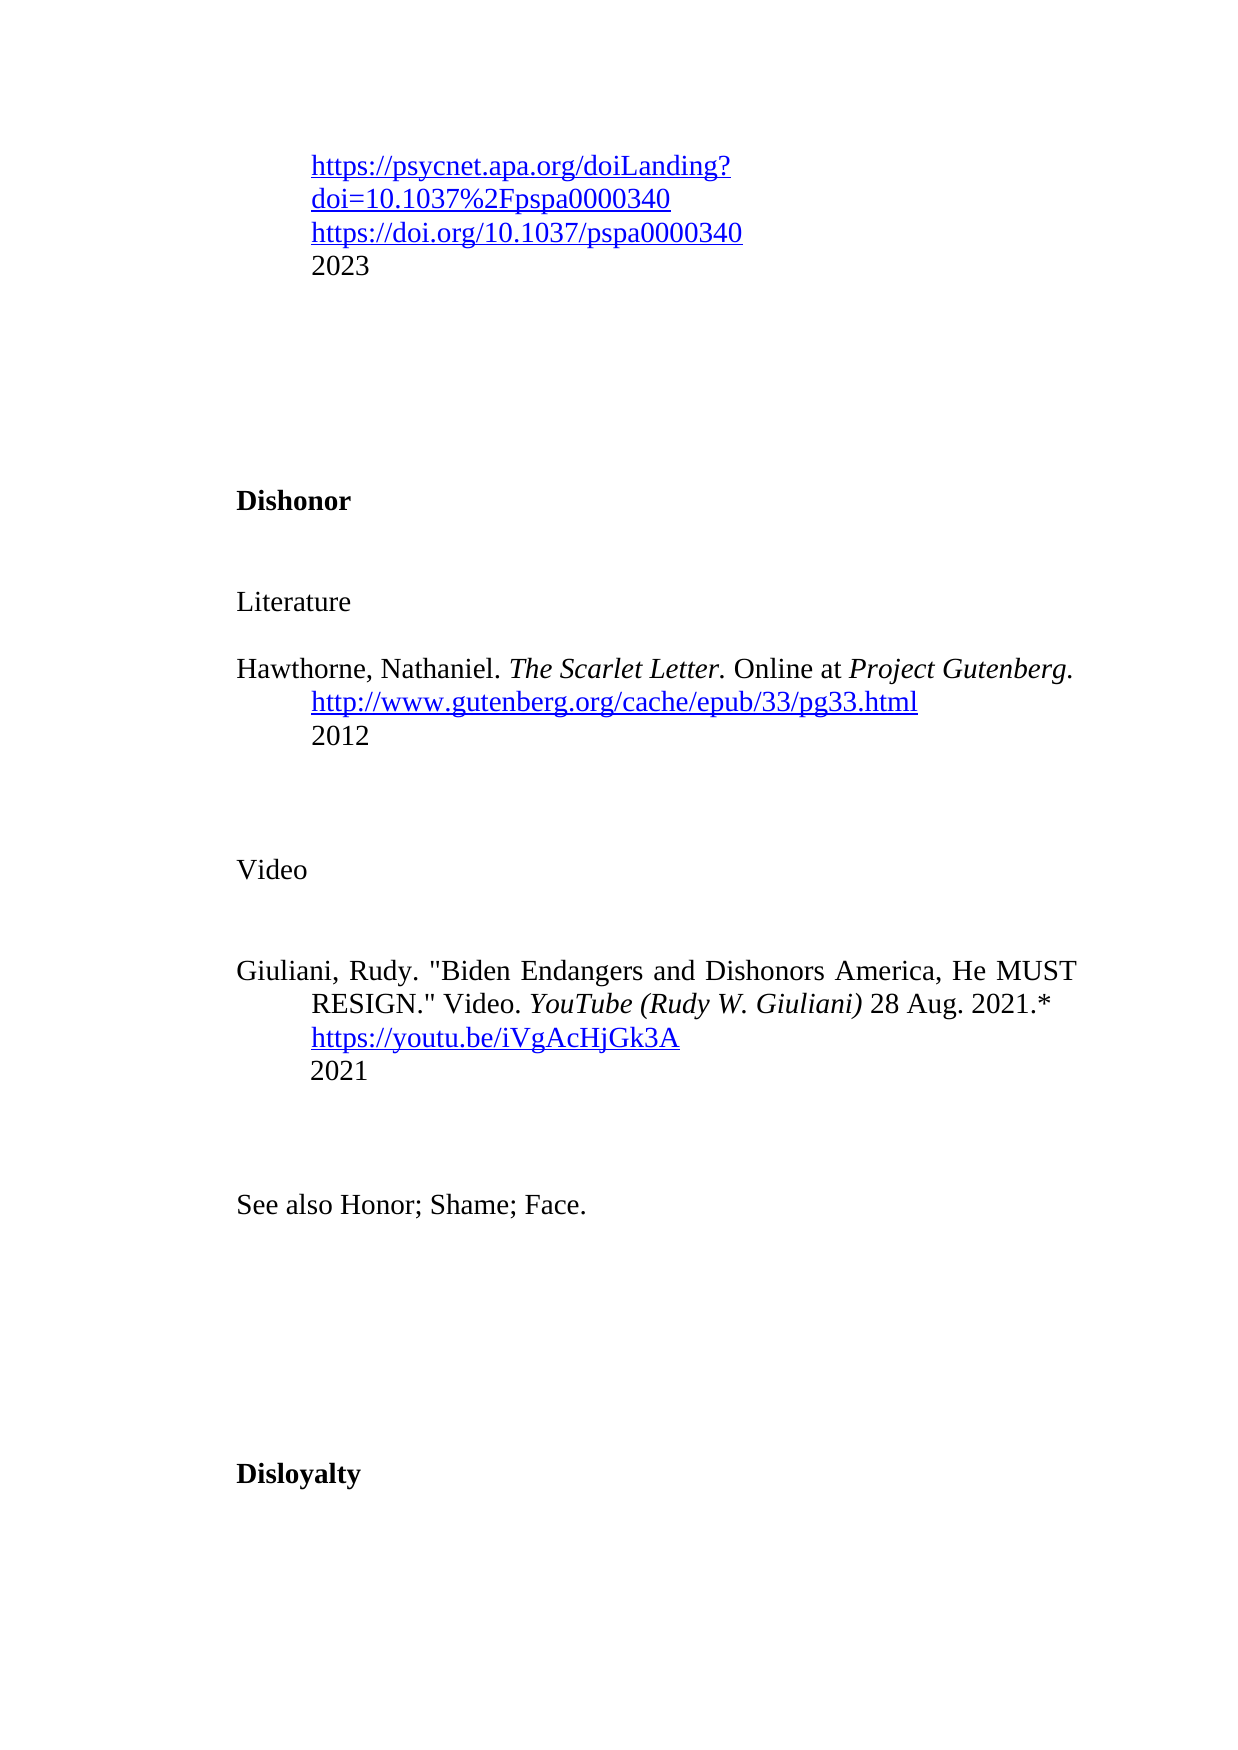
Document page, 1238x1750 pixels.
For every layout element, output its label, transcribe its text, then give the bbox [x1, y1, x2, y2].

text Giuliani, Rudy. "Biden Endangers and Dishonors America, He MUST RESIGN." Video. YouTube (Rudy W. Giuliani) 28 Aug. 2021.* [236, 953, 1078, 1020]
text Disloyalty [236, 1456, 1078, 1489]
text https://youtu.be/iVgAcHjGk3A [311, 1020, 1078, 1053]
text Hawthorne, Nathaniel. The Scarlet Letter. Online at Project Gutenberg. [236, 651, 1078, 684]
text 2012 [236, 718, 1078, 751]
text 2023 [311, 248, 1078, 282]
text https://psycnet.apa.org/doiLanding?doi=10.1037%2Fpspa0000340 [236, 148, 1078, 215]
text 2021 [310, 1053, 1078, 1087]
text Dishonor [236, 483, 1078, 517]
text https://doi.org/10.1037/pspa0000340 [311, 215, 1078, 248]
text http://www.gutenberg.org/cache/epub/33/pg33.html [236, 684, 1078, 718]
text See also Honor; Shame; Face. [236, 1187, 1078, 1221]
text Video [236, 852, 1078, 886]
text Literature [236, 584, 1078, 617]
